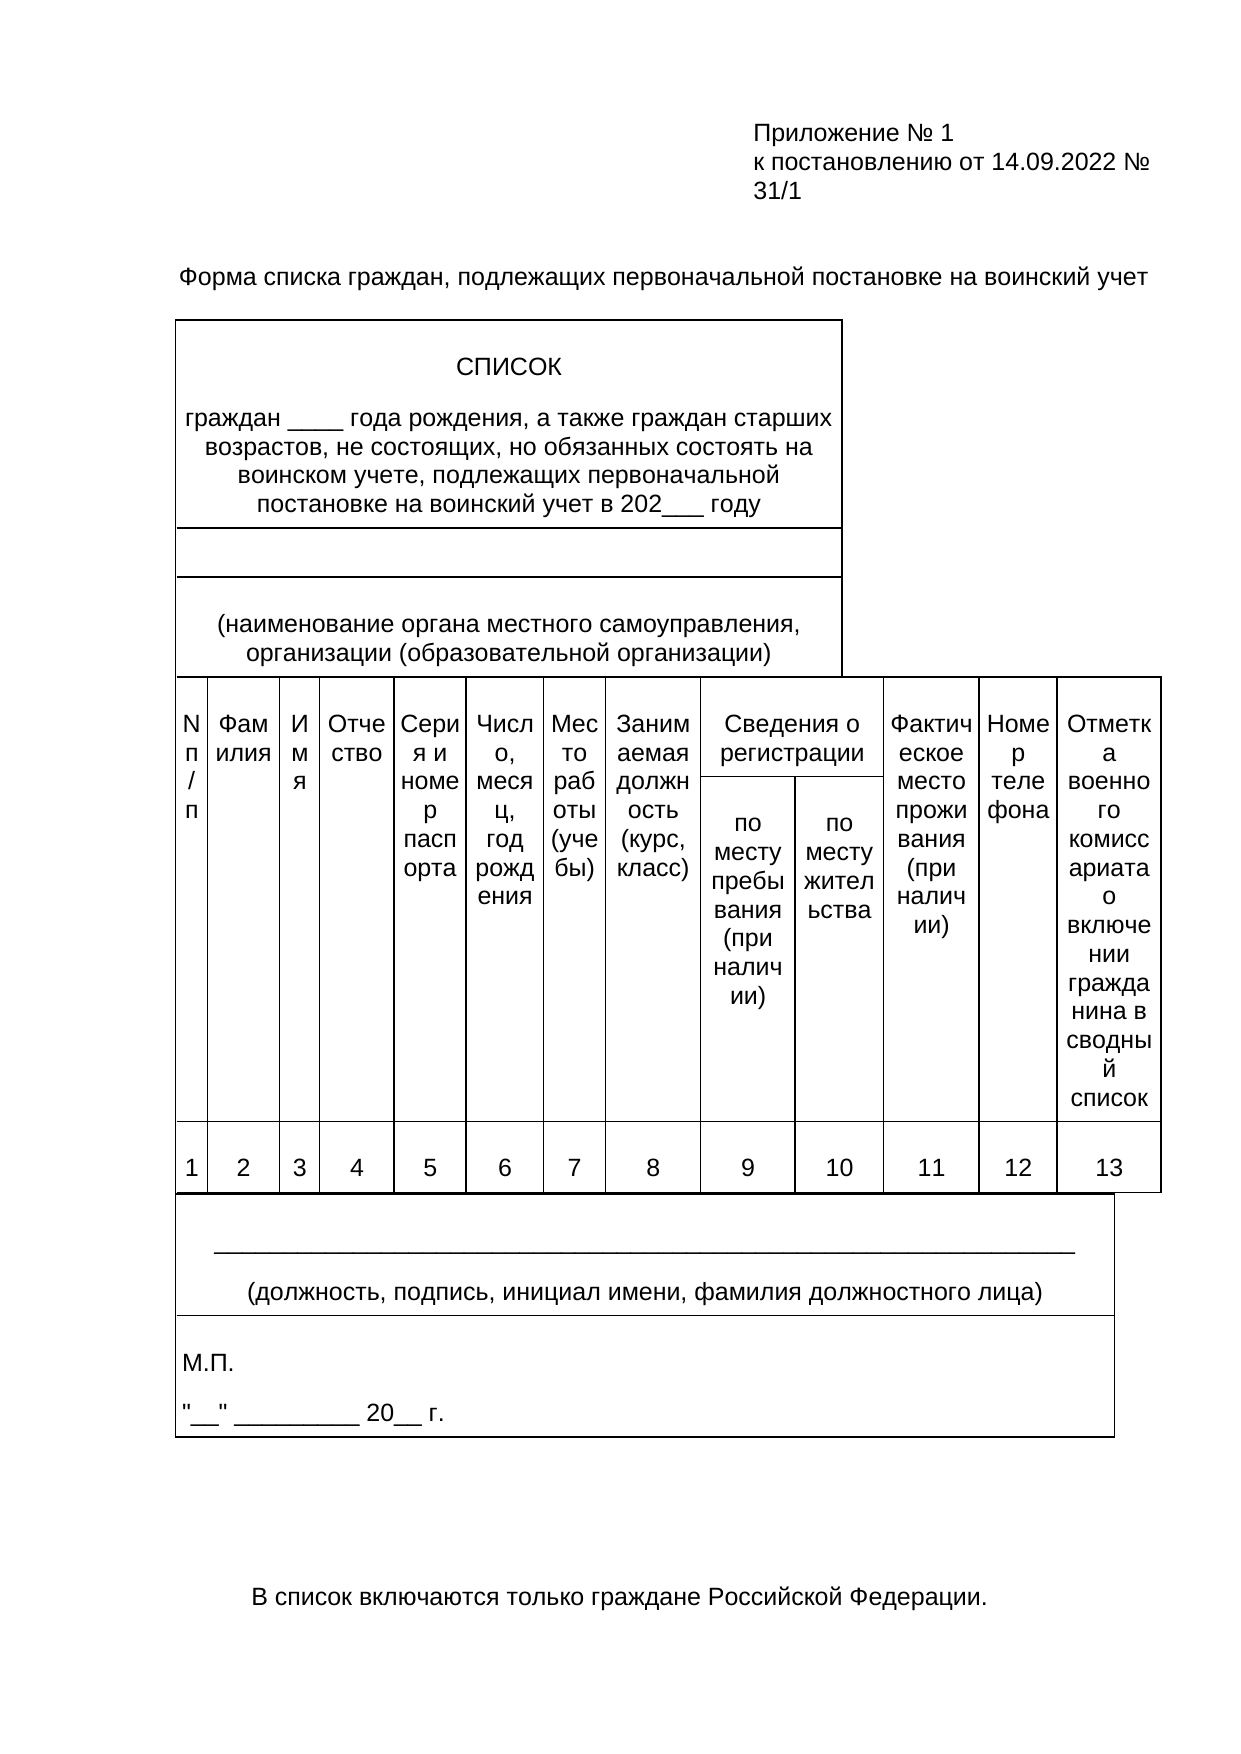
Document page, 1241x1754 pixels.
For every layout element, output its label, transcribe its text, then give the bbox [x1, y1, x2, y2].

table_cell по месту жительства [796, 777, 883, 1121]
table_cell 7 [544, 1122, 605, 1192]
table_cell 1 [176, 1122, 207, 1192]
table_cell Число, месяц, год рождения [467, 678, 543, 1121]
table_cell 9 [701, 1122, 794, 1192]
table_cell 13 [1058, 1122, 1160, 1192]
table_cell 4 [320, 1122, 393, 1192]
table_cell 12 [980, 1122, 1056, 1192]
text к постановлению от 14.09.2022 № 31/1 [753, 147, 1151, 204]
table_cell Имя [280, 678, 319, 1121]
table_cell Серия и номер паспорта [395, 678, 465, 1121]
table_cell 10 [796, 1122, 883, 1192]
table_cell Отметка военного комиссариата о включении гражданина в сводный список [1058, 678, 1160, 1121]
table_cell М.П. "__" _________ 20__ г. [176, 1316, 1114, 1436]
table_cell 3 [280, 1122, 319, 1192]
table_cell Сведения о регистрации [701, 678, 883, 776]
table_cell 5 [395, 1122, 465, 1192]
table_cell Отчество [320, 678, 393, 1121]
text Приложение № 1 [753, 118, 1151, 147]
table_cell 8 [606, 1122, 700, 1192]
table_cell Номер телефона [980, 678, 1056, 1121]
table_cell Занимаемая должность (курс, класс) [606, 678, 700, 1121]
text Форма списка граждан, подлежащих первоначальной постановке на воинский учет [177, 262, 1151, 291]
table_cell N п/п [176, 677, 207, 1121]
table_header ______________________________________________________________ (должность, подпись, инициал имени, фамилия должностного лица) [176, 1195, 1114, 1315]
table_cell 6 [467, 1122, 543, 1192]
table_cell 2 [208, 1122, 279, 1192]
table_cell (наименование органа местного самоуправления, организации (образовательной организации) [176, 577, 841, 676]
table_cell Фамилия [208, 678, 279, 1121]
text В список включаются только граждане Российской Федерации. [177, 1582, 1152, 1610]
table_header СПИСОК граждан ____ года рождения, а также граждан старших возрастов, не состоящих, но обязанных состоять на воинском учете, подлежащих первоначальной постановке на воинский учет в 202___ году [176, 321, 841, 527]
table_cell Фактическое место проживания (при наличии) [884, 678, 978, 1121]
table_cell 11 [884, 1122, 978, 1192]
table_cell Место работы (учебы) [544, 678, 605, 1121]
table_cell [176, 528, 841, 576]
table_cell по месту пребывания (при наличии) [701, 777, 794, 1121]
